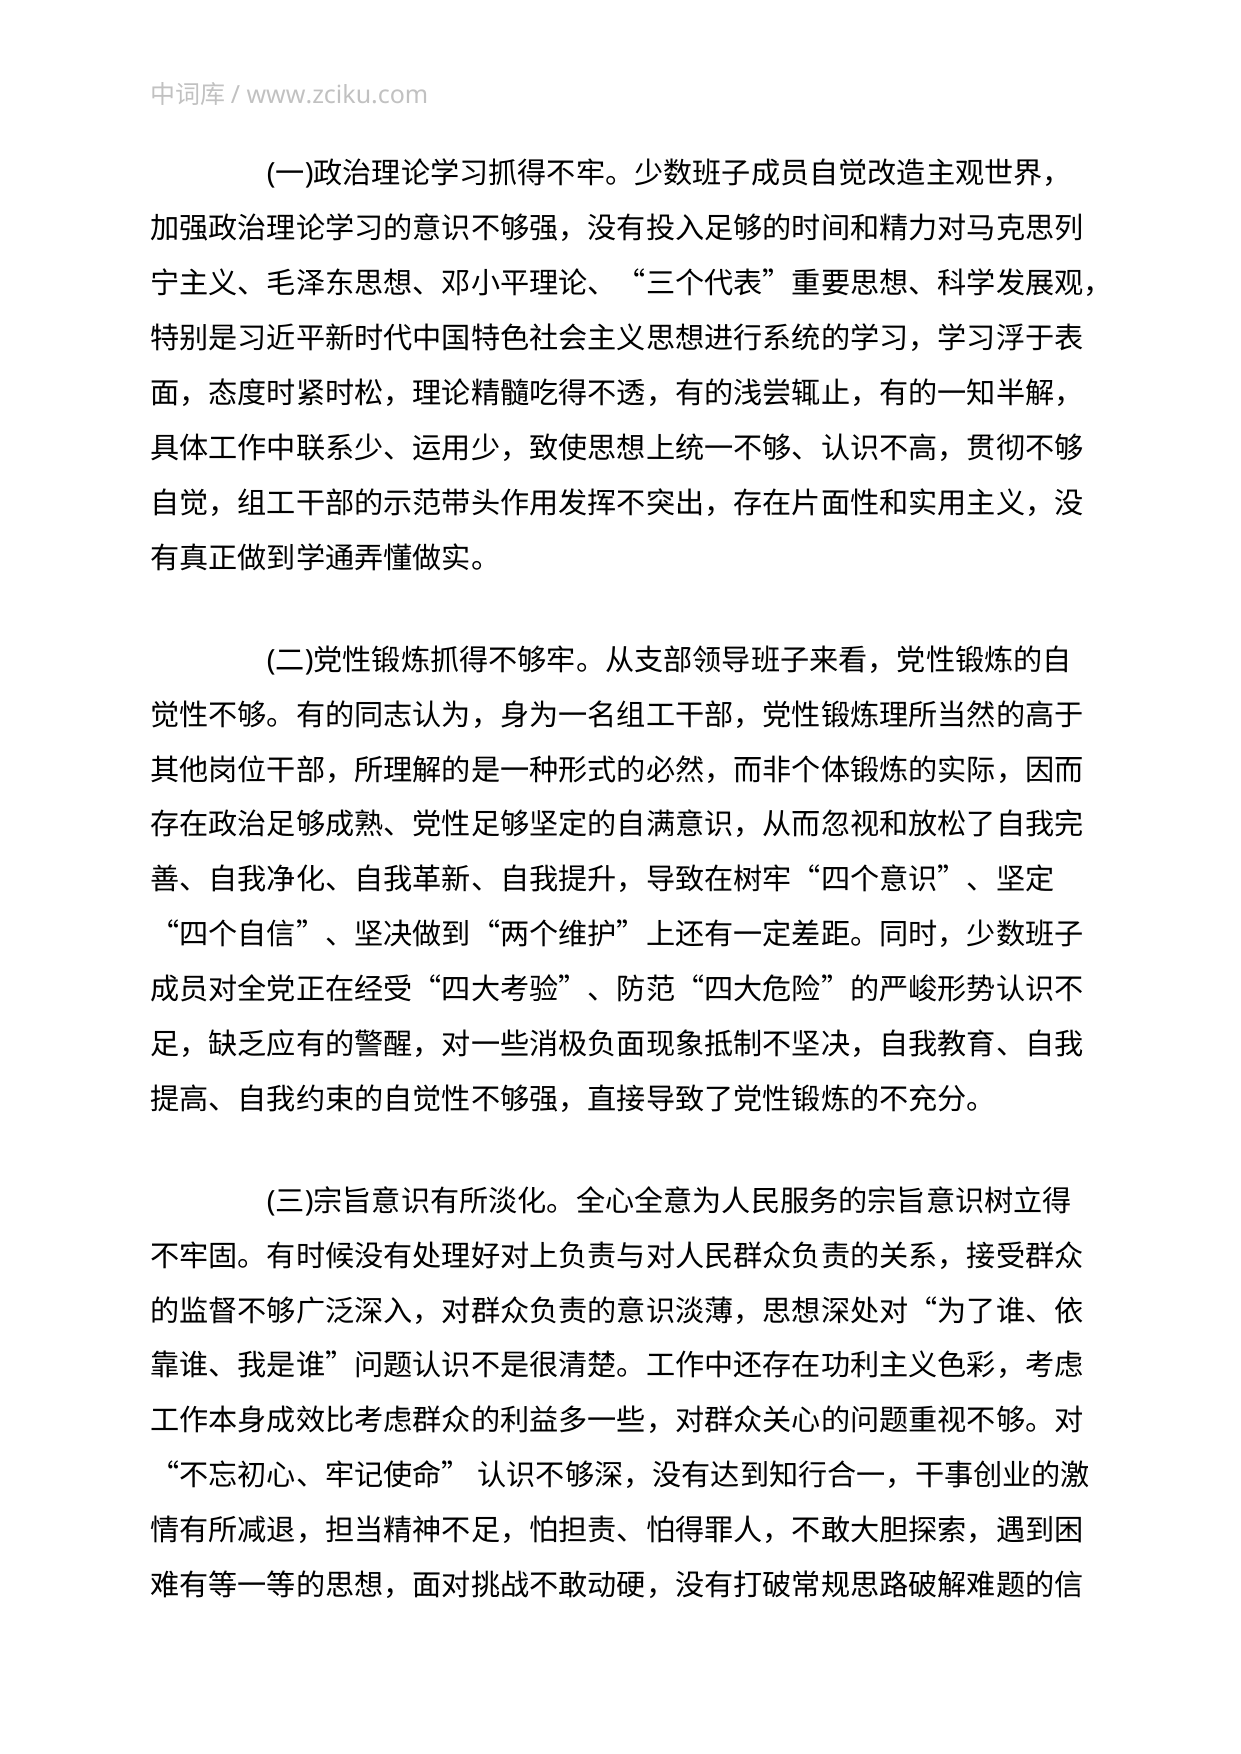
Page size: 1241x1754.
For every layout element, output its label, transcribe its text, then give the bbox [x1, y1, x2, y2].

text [150, 1177, 1090, 1604]
text (二)党性锻炼抓得不够牢。从支部领导班子来看，党性锻炼的自觉性不够。有的同志认为，身为一名组工干部，党性锻炼理所当然的高于其他岗位干部，所理解的是一种形式的必然，而非个体锻炼的实际，因而存在政治足够成熟、党性足够坚定的自满意识，从而忽视和放松了自我完善、自我净化、自我革新、自我提升，导致在树牢“四个意识”、坚定“四个自信”、坚决做到“两个维护”上还有一定差距。同时，少数班子成员对全党正在经受“四大考验”、防范“四大危险”的严峻形势认识不足，缺乏应有的警醒，对一些消极负面现象抵制不坚决，自我教育、自我提高、自我约束的自觉性不够强，直接导致了党性锻炼的不充分。 [150, 636, 1090, 1118]
text (一)政治理论学习抓得不牢。少数班子成员自觉改造主观世界，加强政治理论学习的意识不够强，没有投入足够的时间和精力对马克思列宁主义、毛泽东思想、邓小平理论、“三个代表”重要思想、科学发展观，特别是习近平新时代中国特色社会主义思想进行系统的学习，学习浮于表面，态度时紧时松，理论精髓吃得不透，有的浅尝辄止，有的一知半解，具体工作中联系少、运用少，致使思想上统一不够、认识不高，贯彻不够自觉，组工干部的示范带头作用发挥不突出，存在片面性和实用主义，没有真正做到学通弄懂做实。 [150, 150, 1090, 577]
